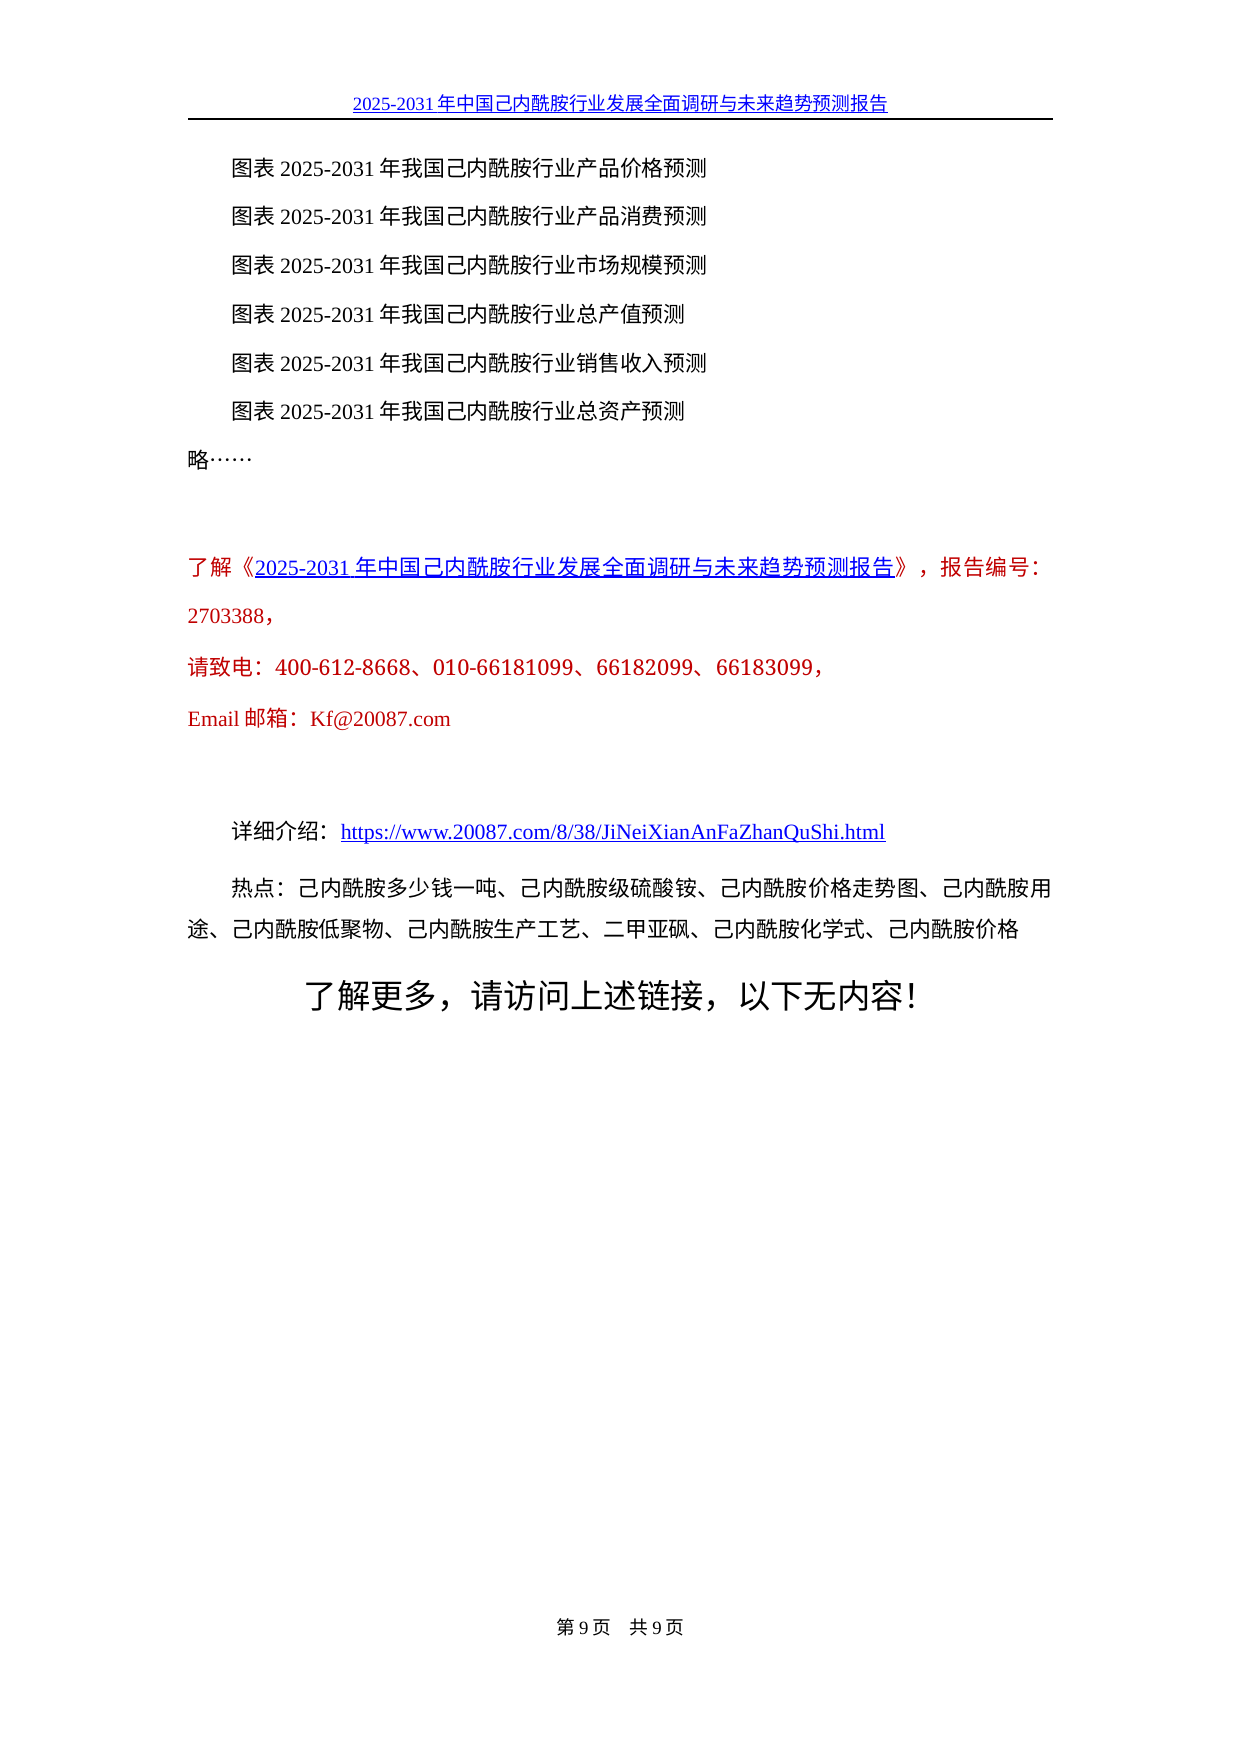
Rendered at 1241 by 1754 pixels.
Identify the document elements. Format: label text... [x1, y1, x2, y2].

title 了解更多，请访问上述链接，以下无内容！ [187, 961, 1053, 1026]
text 请致电：400-612-8668、010-66181099、66182099、66183099， [187, 649, 1053, 682]
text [187, 150, 1053, 475]
text Email邮箱：Kf@20087.com [187, 701, 1053, 733]
text 了解《2025-2031年中国己内酰胺行业发展全面调研与未来趋势预测报告》，报告编号：2703388， [187, 549, 1053, 630]
text 详细介绍：https://www.20087.com/8/38/JiNeiXianAnFaZhanQuShi.html [187, 814, 1053, 846]
text 热点：己内酰胺多少钱一吨、己内酰胺级硫酸铵、己内酰胺价格走势图、己内酰胺用途、己内酰胺低聚物、己内酰胺生产工艺、二甲亚砜、己内酰胺化学式、己内酰胺价格 [187, 871, 1053, 944]
